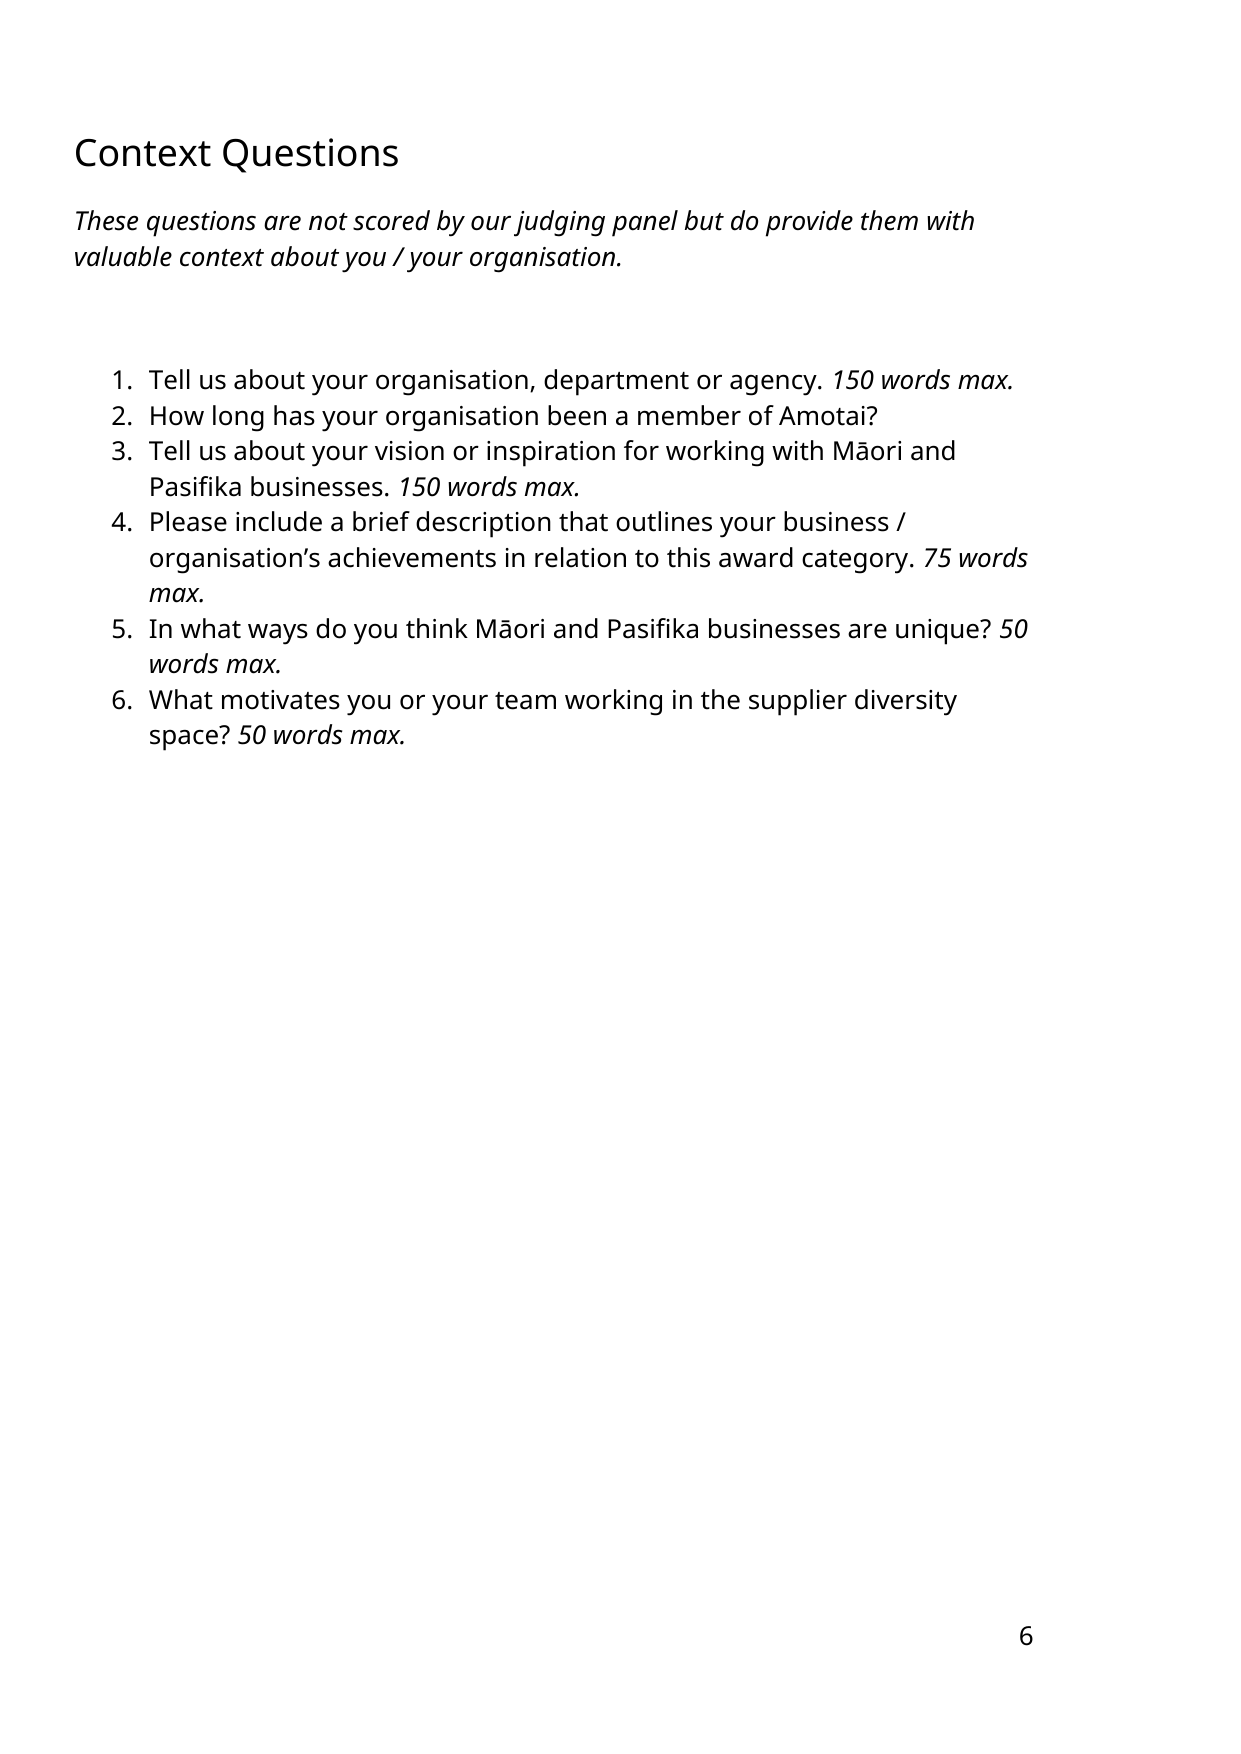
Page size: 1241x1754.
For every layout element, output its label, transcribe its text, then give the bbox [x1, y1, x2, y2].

list In what ways do you think Māori and Pasifika businesses are unique? 50 words max. [111, 610, 1033, 681]
list How long has your organisation been a member of Amotai? [111, 397, 1033, 433]
list Tell us about your vision or inspiration for working with Māori and Pasifika businesses. 150 words max. [111, 433, 1033, 504]
text These questions are not scored by our judging panel but do provide them with valuable context about you / your organisation. [74, 203, 1033, 274]
subtitle Context Questions [74, 126, 945, 177]
list Tell us about your organisation, department or agency. 150 words max. [111, 362, 1033, 397]
list What motivates you or your team working in the supplier diversity space? 50 words max. [111, 681, 1033, 752]
list Please include a brief description that outlines your business / organisation’s achievements in relation to this award category. 75 words max. [111, 504, 1033, 610]
